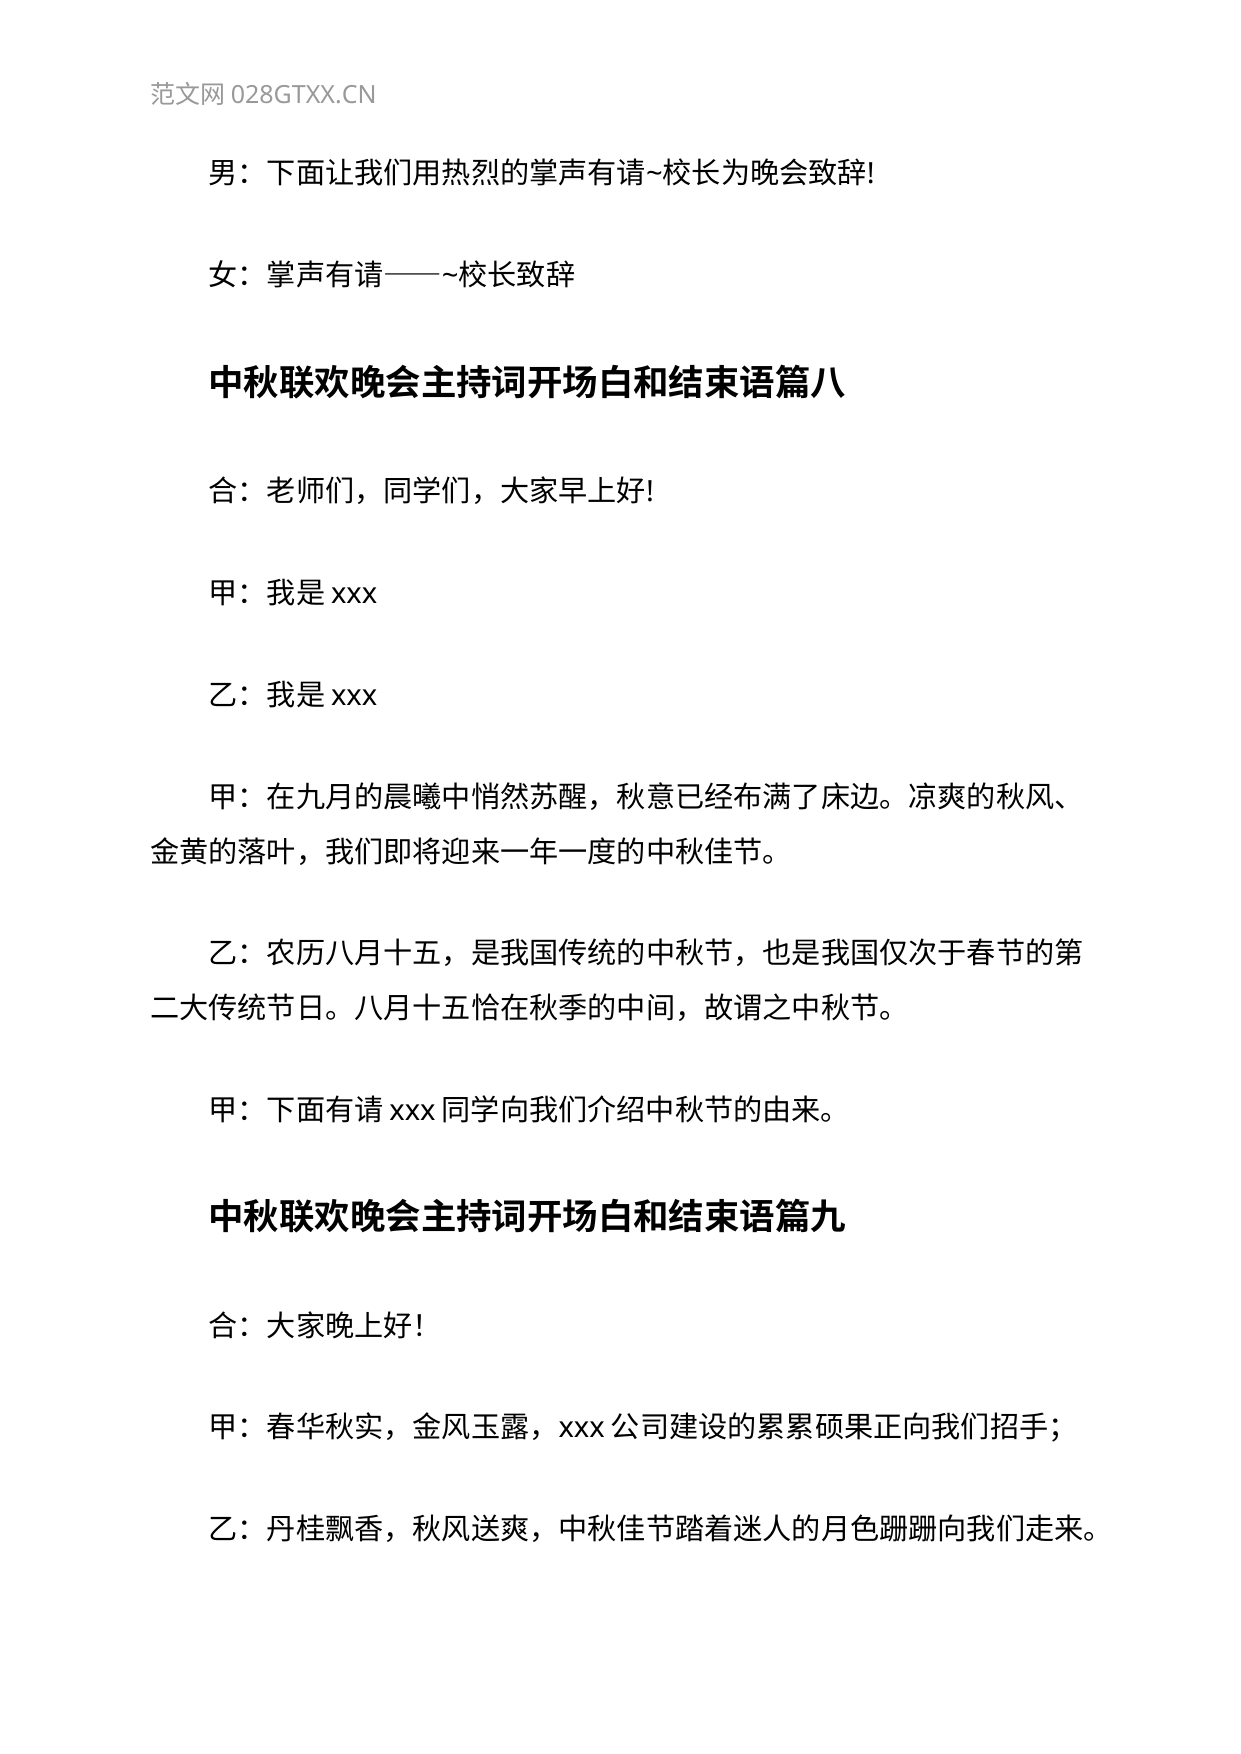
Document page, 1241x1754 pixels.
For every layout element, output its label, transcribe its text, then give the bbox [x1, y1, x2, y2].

text 乙：丹桂飘香，秋风送爽，中秋佳节踏着迷人的月色跚跚向我们走来。 [150, 1506, 1090, 1548]
text 合：大家晚上好！ [150, 1302, 1090, 1344]
text 甲：春华秋实，金风玉露，xxx公司建设的累累硕果正向我们招手； [150, 1404, 1090, 1446]
text 乙：农历八月十五，是我国传统的中秋节，也是我国仅次于春节的第二大传统节日。八月十五恰在秋季的中间，故谓之中秋节。 [150, 930, 1090, 1027]
text 合：老师们，同学们，大家早上好! [150, 467, 1090, 510]
text 甲：我是xxx [150, 569, 1090, 612]
text 中秋联欢晚会主持词开场白和结束语篇八 [150, 354, 1090, 405]
text 乙：我是xxx [150, 671, 1090, 714]
text 男：下面让我们用热烈的掌声有请~校长为晚会致辞! [150, 150, 1090, 192]
text 女：掌声有请——~校长致辞 [150, 252, 1090, 294]
text 甲：下面有请xxx同学向我们介绍中秋节的由来。 [150, 1087, 1090, 1129]
text 甲：在九月的晨曦中悄然苏醒，秋意已经布满了床边。凉爽的秋风、金黄的落叶，我们即将迎来一年一度的中秋佳节。 [150, 773, 1090, 871]
text 中秋联欢晚会主持词开场白和结束语篇九 [150, 1189, 1090, 1240]
